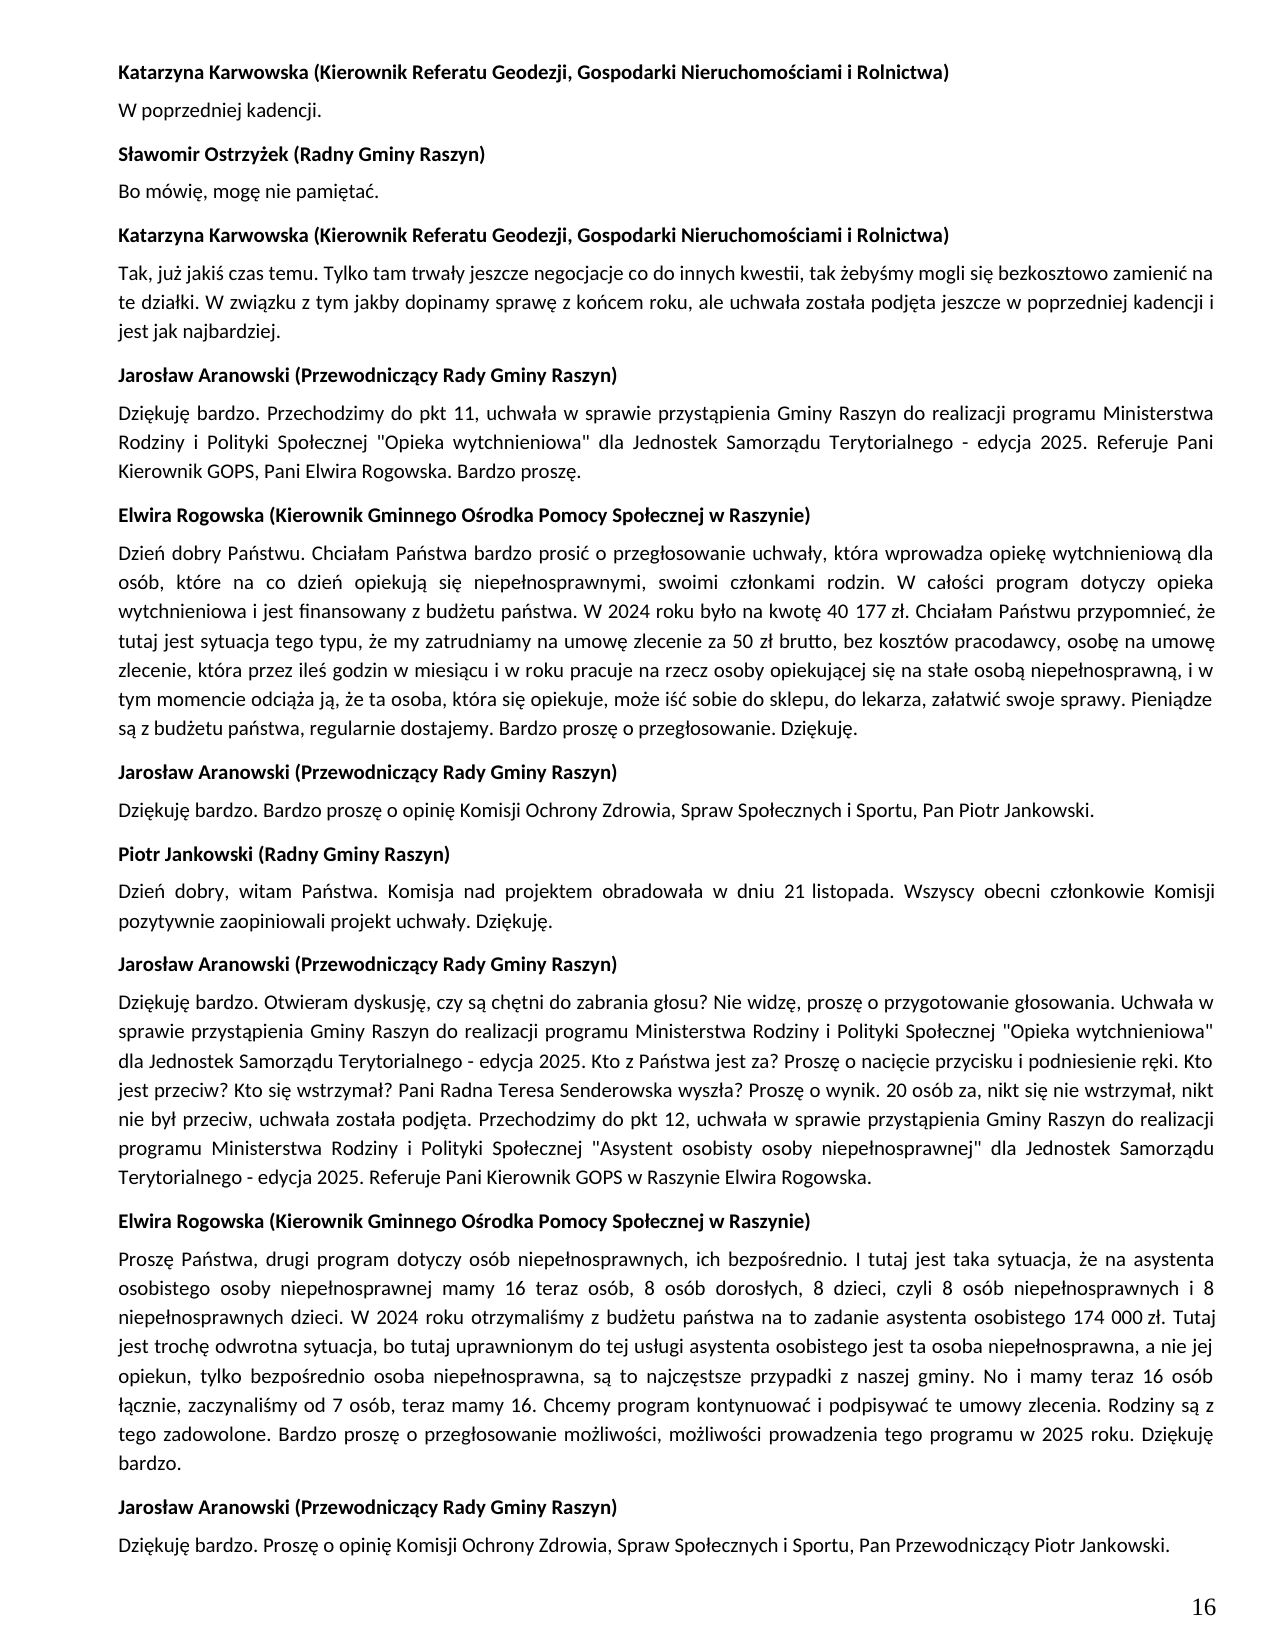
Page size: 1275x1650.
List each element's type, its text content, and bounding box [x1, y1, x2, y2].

subtitle Jarosław Aranowski (Przewodniczący Rady Gminy Raszyn) [118, 759, 1216, 784]
text Dzień dobry, witam Państwa. Komisja nad projektem obradowała w dniu 21 listopada. Wszyscy obecni członkowie Komisji pozytywnie zaopiniowali projekt uchwały. Dziękuję. [118, 879, 1216, 933]
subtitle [118, 59, 1216, 84]
text Dzień dobry Państwu. Chciałam Państwa bardzo prosić o przegłosowanie uchwały, która wprowadza opiekę wytchnieniową dla osób, które na co dzień opiekują się niepełnosprawnymi, swoimi członkami rodzin. W całości program dotyczy opieka wytchnieniowa i jest finansowany z budżetu państwa. W 2024 roku było na kwotę 40 177 zł. Chciałam Państwu przypomnieć, że tutaj jest sytuacja tego typu, że my zatrudniamy na umowę zlecenie za 50 zł brutto, bez kosztów pracodawcy, osobę na umowę zlecenie, która przez ileś godzin w miesiącu i w roku pracuje na rzecz osoby opiekującej się na stałe osobą niepełnosprawną, i w tym momencie odciąża ją, że ta osoba, która się opiekuje, może iść sobie do sklepu, do lekarza, załatwić swoje sprawy. Pieniądze są z budżetu państwa, regularnie dostajemy. Bardzo proszę o przegłosowanie. Dziękuję. [118, 540, 1216, 741]
subtitle Jarosław Aranowski (Przewodniczący Rady Gminy Raszyn) [118, 952, 1216, 977]
subtitle Jarosław Aranowski (Przewodniczący Rady Gminy Raszyn) [118, 1494, 1216, 1519]
text Dziękuję bardzo. Proszę o opinię Komisji Ochrony Zdrowia, Spraw Społecznych i Sportu, Pan Przewodniczący Piotr Jankowski. [118, 1532, 1216, 1557]
subtitle Sławomir Ostrzyżek (Radny Gminy Raszyn) [118, 141, 1216, 166]
text W poprzedniej kadencji. [118, 97, 1216, 122]
text Bo mówię, mogę nie pamiętać. [118, 179, 1216, 204]
text Dziękuję bardzo. Otwieram dyskusję, czy są chętni do zabrania głosu? Nie widzę, proszę o przygotowanie głosowania. Uchwała w sprawie przystąpienia Gminy Raszyn do realizacji programu Ministerstwa Rodziny i Polityki Społecznej "Opieka wytchnieniowa" dla Jednostek Samorządu Terytorialnego - edycja 2025. Kto z Państwa jest za? Proszę o nacięcie przycisku i podniesienie ręki. Kto jest przeciw? Kto się wstrzymał? Pani Radna Teresa Senderowska wyszła? Proszę o wynik. 20 osób za, nikt się nie wstrzymał, nikt nie był przeciw, uchwała została podjęta. Przechodzimy do pkt 12, uchwała w sprawie przystąpienia Gminy Raszyn do realizacji programu Ministerstwa Rodziny i Polityki Społecznej "Asystent osobisty osoby niepełnosprawnej" dla Jednostek Samorządu Terytorialnego - edycja 2025. Referuje Pani Kierownik GOPS w Raszynie Elwira Rogowska. [118, 989, 1216, 1190]
text Tak, już jakiś czas temu. Tylko tam trwały jeszcze negocjacje co do innych kwestii, tak żebyśmy mogli się bezkosztowo zamienić na te działki. W związku z tym jakby dopinamy sprawę z końcem roku, ale uchwała została podjęta jeszcze w poprzedniej kadencji i jest jak najbardziej. [118, 260, 1216, 344]
subtitle Piotr Jankowski (Radny Gminy Raszyn) [118, 841, 1216, 866]
text Proszę Państwa, drugi program dotyczy osób niepełnosprawnych, ich bezpośrednio. I tutaj jest taka sytuacja, że na asystenta osobistego osoby niepełnosprawnej mamy 16 teraz osób, 8 osób dorosłych, 8 dzieci, czyli 8 osób niepełnosprawnych i 8 niepełnosprawnych dzieci. W 2024 roku otrzymaliśmy z budżetu państwa na to zadanie asystenta osobistego 174 000 zł. Tutaj jest trochę odwrotna sytuacja, bo tutaj uprawnionym do tej usługi asystenta osobistego jest ta osoba niepełnosprawna, a nie jej opiekun, tylko bezpośrednio osoba niepełnosprawna, są to najczęstsze przypadki z naszej gminy. No i mamy teraz 16 osób łącznie, zaczynaliśmy od 7 osób, teraz mamy 16. Chcemy program kontynuować i podpisywać te umowy zlecenia. Rodziny są z tego zadowolone. Bardzo proszę o przegłosowanie możliwości, możliwości prowadzenia tego programu w 2025 roku. Dziękuję bardzo. [118, 1246, 1216, 1476]
text Dziękuję bardzo. Bardzo proszę o opinię Komisji Ochrony Zdrowia, Spraw Społecznych i Sportu, Pan Piotr Jankowski. [118, 797, 1216, 822]
text Dziękuję bardzo. Przechodzimy do pkt 11, uchwała w sprawie przystąpienia Gminy Raszyn do realizacji programu Ministerstwa Rodziny i Polityki Społecznej "Opieka wytchnieniowa" dla Jednostek Samorządu Terytorialnego - edycja 2025. Referuje Pani Kierownik GOPS, Pani Elwira Rogowska. Bardzo proszę. [118, 400, 1216, 484]
subtitle Elwira Rogowska (Kierownik Gminnego Ośrodka Pomocy Społecznej w Raszynie) [118, 1208, 1216, 1234]
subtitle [118, 222, 1216, 248]
subtitle Elwira Rogowska (Kierownik Gminnego Ośrodka Pomocy Społecznej w Raszynie) [118, 502, 1216, 528]
subtitle Jarosław Aranowski (Przewodniczący Rady Gminy Raszyn) [118, 362, 1216, 388]
